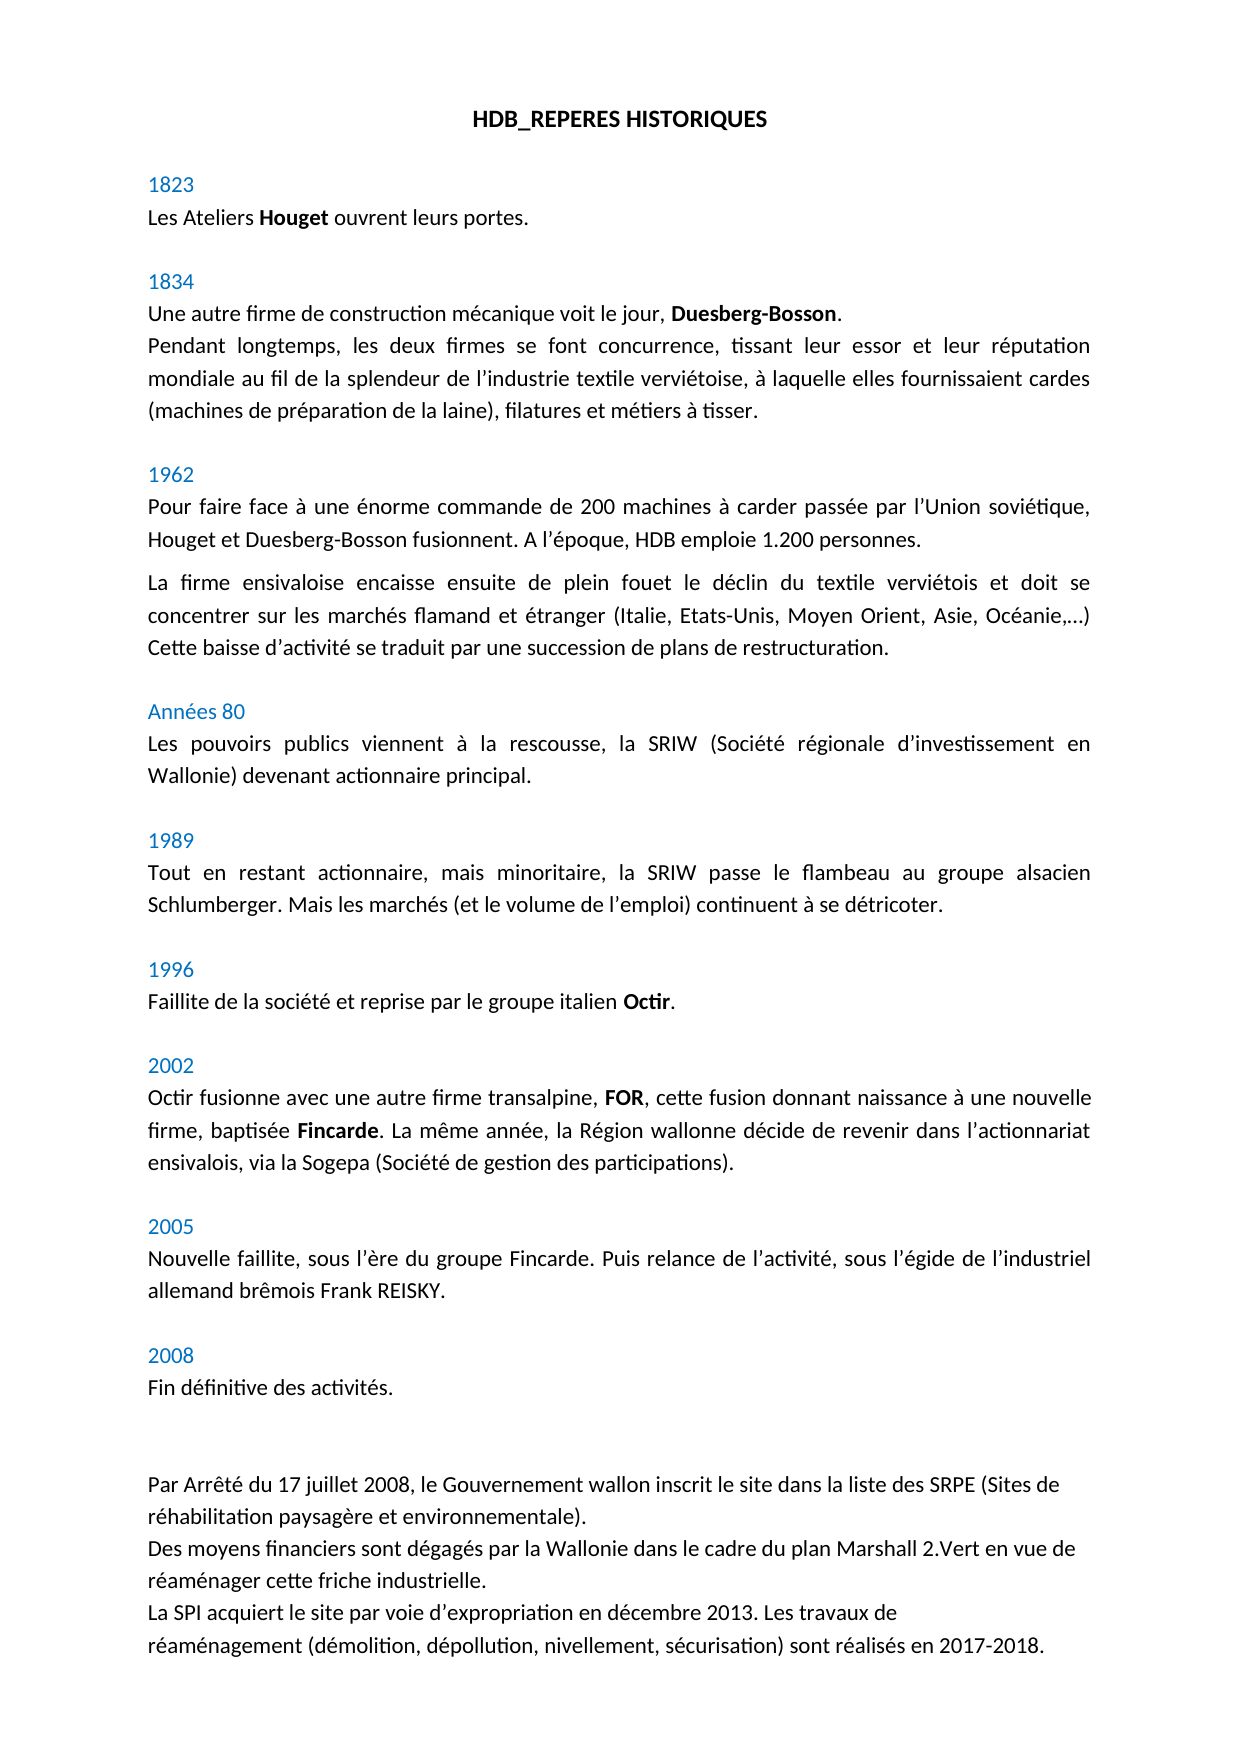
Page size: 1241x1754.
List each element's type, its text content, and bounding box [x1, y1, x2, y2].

text Des moyens financiers sont dégagés par la Wallonie dans le cadre du plan Marshall 2.Vert en vue de réaménager cette friche industrielle. [148, 1534, 1093, 1594]
text 2002 [148, 1051, 1093, 1079]
text Pour faire face à une énorme commande de 200 machines à carder passée par l’Union soviétique, Houget et Duesberg-Bosson fusionnent. A l’époque, HDB emploie 1.200 personnes. [148, 492, 1093, 553]
text Années 80 [148, 697, 1093, 725]
text 2008 [148, 1341, 1093, 1369]
text HDB_REPERES HISTORIQUES [148, 103, 1093, 134]
text Faillite de la société et reprise par le groupe italien Octir. [148, 987, 1093, 1015]
text Octir fusionne avec une autre firme transalpine, FOR, cette fusion donnant naissance à une nouvelle firme, baptisée Fincarde. La même année, la Région wallonne décide de revenir dans l’actionnariat ensivalois, via la Sogepa (Société de gestion des participations). [148, 1083, 1093, 1176]
text 2005 [148, 1212, 1093, 1240]
text 1962 [148, 460, 1093, 488]
text 1989 [148, 826, 1093, 854]
text Les Ateliers Houget ouvrent leurs portes. [148, 203, 1093, 231]
text La firme ensivaloise encaisse ensuite de plein fouet le déclin du textile verviétois et doit se concentrer sur les marchés flamand et étranger (Italie, Etats-Unis, Moyen Orient, Asie, Océanie,…) Cette baisse d’activité se traduit par une succession de plans de restructuration. [148, 568, 1093, 661]
text 1996 [148, 955, 1093, 983]
text Nouvelle faillite, sous l’ère du groupe Fincarde. Puis relance de l’activité, sous l’égide de l’industriel allemand brêmois Frank REISKY. [148, 1244, 1093, 1305]
text Pendant longtemps, les deux firmes se font concurrence, tissant leur essor et leur réputation mondiale au fil de la splendeur de l’industrie textile verviétoise, à laquelle elles fournissaient cardes (machines de préparation de la laine), filatures et métiers à tisser. [148, 332, 1093, 424]
text Tout en restant actionnaire, mais minoritaire, la SRIW passe le flambeau au groupe alsacien Schlumberger. Mais les marchés (et le volume de l’emploi) continuent à se détricoter. [148, 858, 1093, 918]
text Les pouvoirs publics viennent à la rescousse, la SRIW (Société régionale d’investissement en Wallonie) devenant actionnaire principal. [148, 729, 1093, 790]
text La SPI acquiert le site par voie d’expropriation en décembre 2013. Les travaux de réaménagement (démolition, dépollution, nivellement, sécurisation) sont réalisés en 2017-2018. [148, 1598, 1093, 1659]
text 1834 [148, 267, 1093, 295]
text 1823 [148, 171, 1093, 199]
text Une autre firme de construction mécanique voit le jour, Duesberg-Bosson. [148, 299, 1093, 327]
text Fin définitive des activités. [148, 1373, 1093, 1433]
text Par Arrêté du 17 juillet 2008, le Gouvernement wallon inscrit le site dans la liste des SRPE (Sites de réhabilitation paysagère et environnementale). [148, 1470, 1093, 1530]
